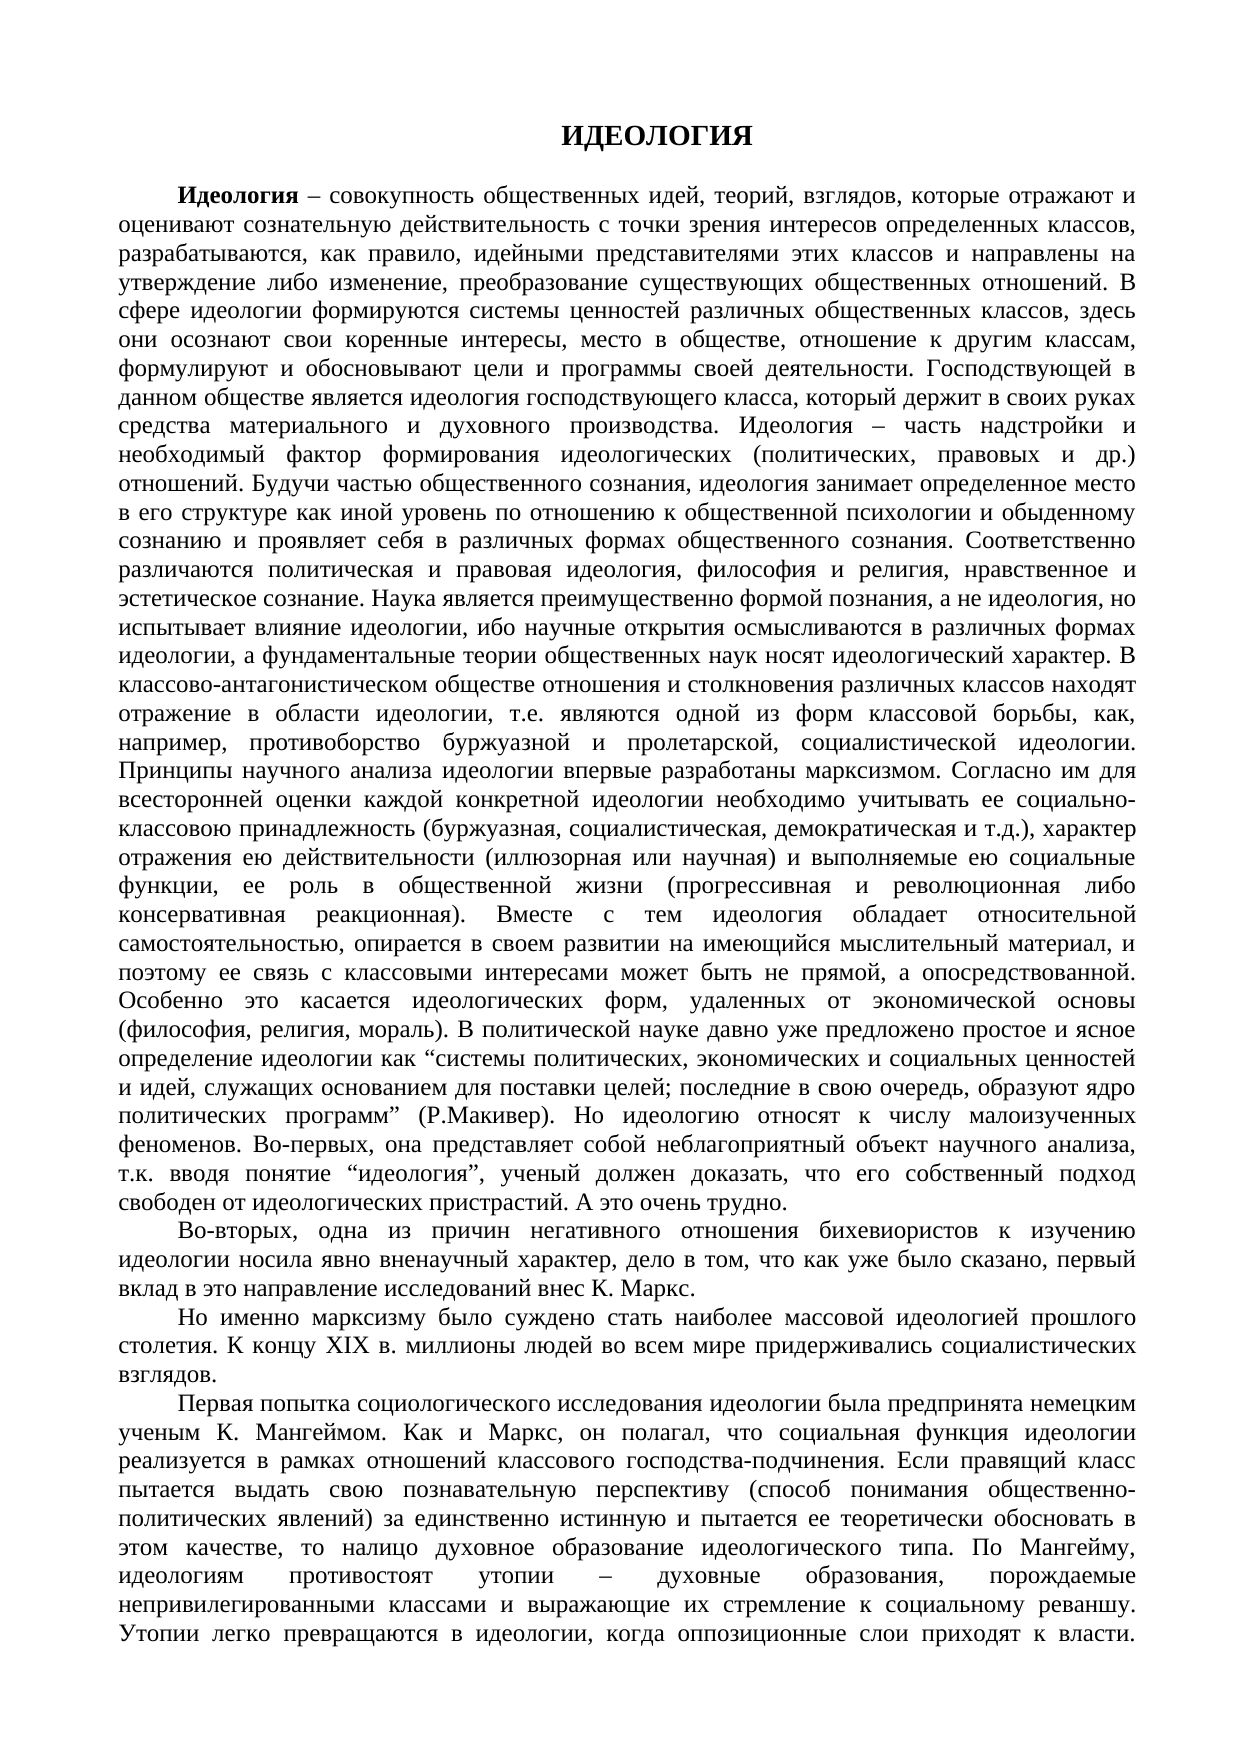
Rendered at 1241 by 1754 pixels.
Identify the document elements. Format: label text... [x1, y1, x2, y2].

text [118, 1388, 1137, 1647]
text Но именно марксизму было суждено стать наиболее массовой идеологией прошлого столетия. К концу XIX в. миллионы людей во всем мире придерживались социалистических взглядов. [118, 1302, 1137, 1388]
title ИДЕОЛОГИЯ [118, 118, 1137, 152]
text Идеология – совокупность общественных идей, теорий, взглядов, которые отражают и оценивают сознательную действительность с точки зрения интересов определенных классов, разрабатываются, как правило, идейными представителями этих классов и направлены на утверждение либо изменение, преобразование существующих общественных отношений. В сфере идеологии формируются системы ценностей различных общественных классов, здесь они осознают свои коренные интересы, место в обществе, отношение к другим классам, формулируют и обосновывают цели и программы своей деятельности. Господствующей в данном обществе является идеология господствующего класса, который держит в своих руках средства материального и духовного производства. Идеология – часть надстройки и необходимый фактор формирования идеологических (политических, правовых и др.) отношений. Будучи частью общественного сознания, идеология занимает определенное место в его структуре как иной уровень по отношению к общественной психологии и обыденному сознанию и проявляет себя в различных формах общественного сознания. Соответственно различаются политическая и правовая идеология, философия и религия, нравственное и эстетическое сознание. Наука является преимущественно формой познания, а не идеология, но испытывает влияние идеологии, ибо научные открытия осмысливаются в различных формах идеологии, а фундаментальные теории общественных наук носят идеологический характер. В классово-антагонистическом обществе отношения и столкновения различных классов находят отражение в области идеологии, т.е. являются одной из форм классовой борьбы, как, например, противоборство буржуазной и пролетарской, социалистической идеологии. Принципы научного анализа идеологии впервые разработаны марксизмом. Согласно им для всесторонней оценки каждой конкретной идеологии необходимо учитывать ее социально-классовою принадлежность (буржуазная, социалистическая, демократическая и т.д.), характер отражения ею действительности (иллюзорная или научная) и выполняемые ею социальные функции, ее роль в общественной жизни (прогрессивная и революционная либо консервативная реакционная). Вместе с тем идеология обладает относительной самостоятельностью, опирается в своем развитии на имеющийся мыслительный материал, и поэтому ее связь с классовыми интересами может быть не прямой, а опосредствованной. Особенно это касается идеологических форм, удаленных от экономической основы (философия, религия, мораль). В политической науке давно уже предложено простое и ясное определение идеологии как “системы политических, экономических и социальных ценностей и идей, служащих основанием для поставки целей; последние в свою очередь, образуют ядро политических программ” (Р.Макивер). Но идеологию относят к числу малоизученных феноменов. Во-первых, она представляет собой неблагоприятный объект научного анализа, т.к. вводя понятие “идеология”, ученый должен доказать, что его собственный подход свободен от идеологических пристрастий. А это очень трудно. [118, 181, 1137, 1216]
text Во-вторых, одна из причин негативного отношения бихевиористов к изучению идеологии носила явно вненаучный характер, дело в том, что как уже было сказано, первый вклад в это направление исследований внес К. Маркс. [118, 1216, 1137, 1302]
